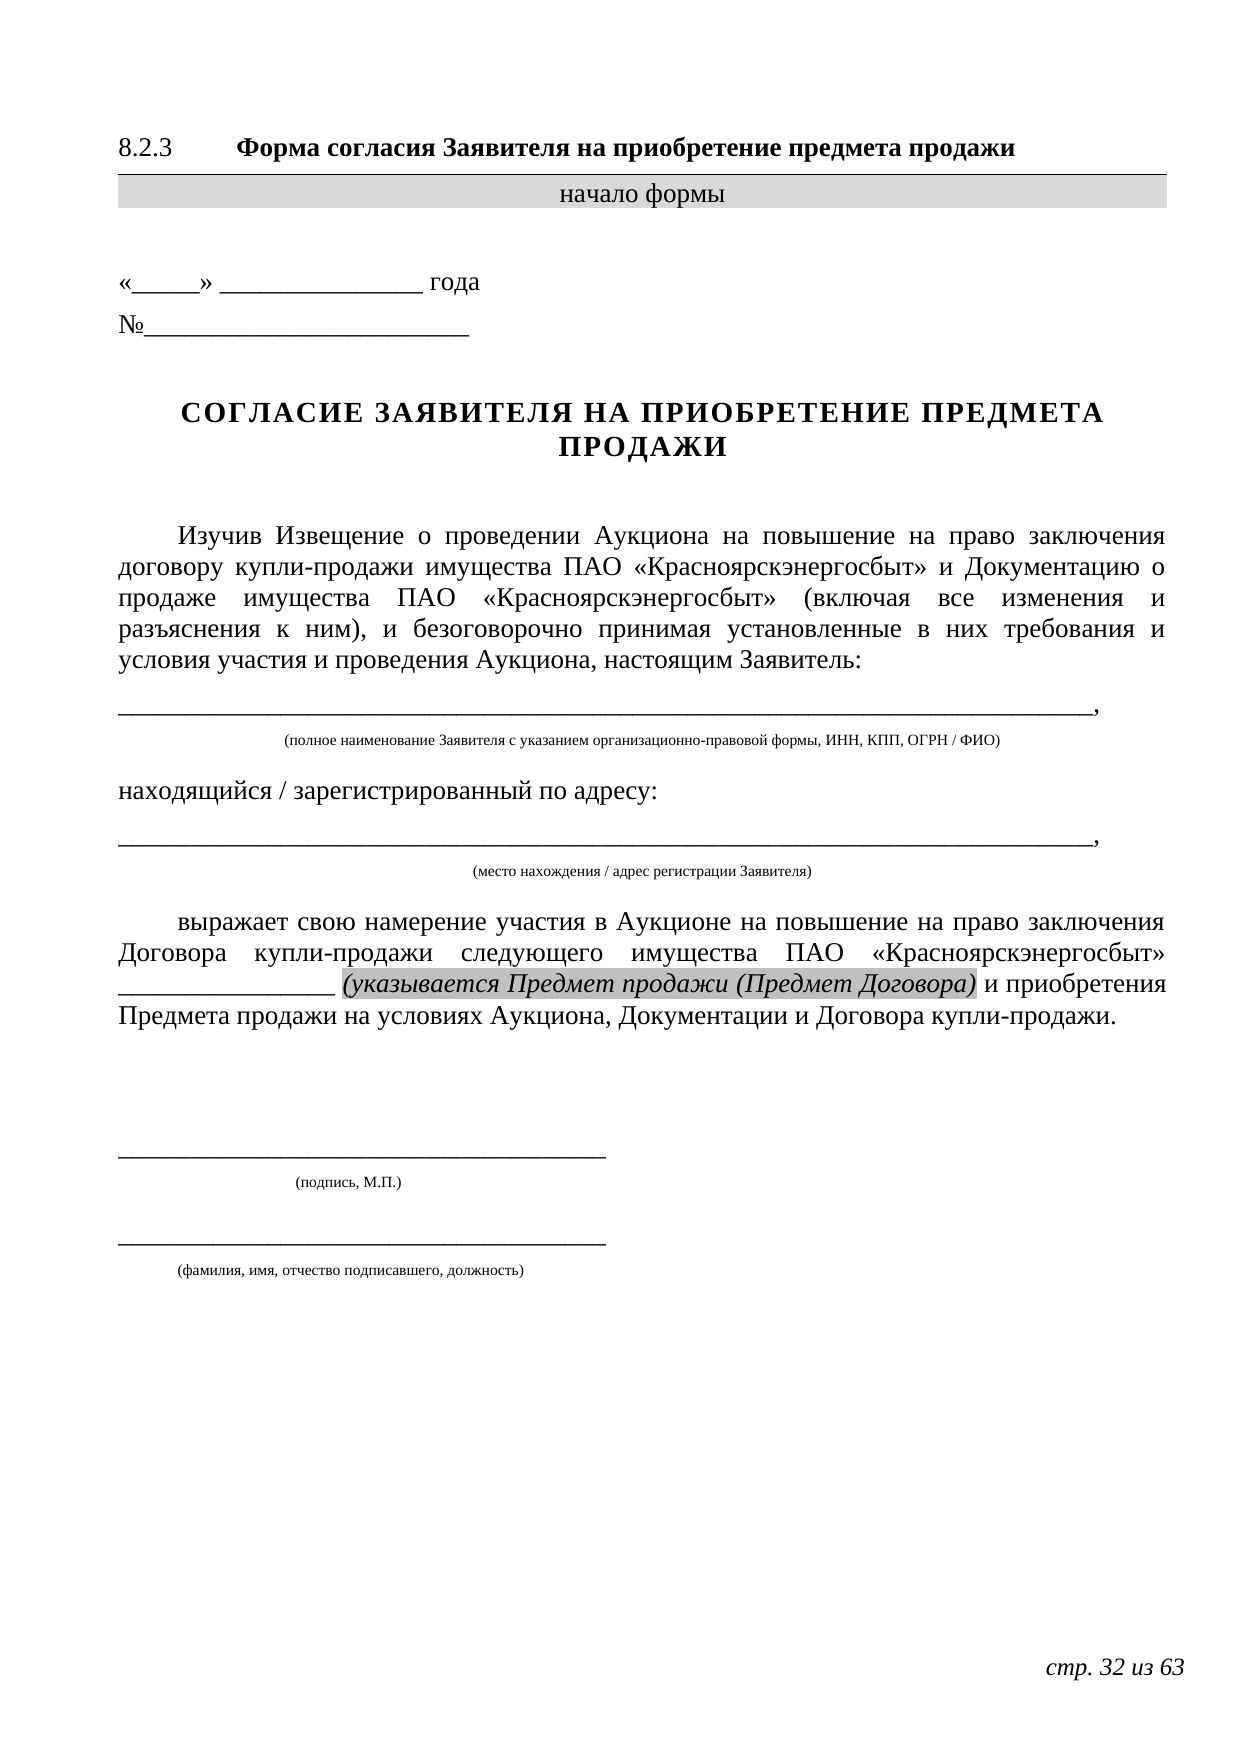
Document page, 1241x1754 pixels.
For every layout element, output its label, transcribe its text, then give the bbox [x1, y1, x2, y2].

text находящийся / зарегистрированный по адресу: [118, 774, 1167, 806]
text начало формы [118, 175, 1167, 208]
text (полное наименование Заявителя с указанием организационно-правовой формы, ИНН, КПП, ОГРН / ФИО) [118, 731, 1167, 762]
text (место нахождения / адрес регистрации Заявителя) [118, 862, 1167, 893]
text (подпись, М.П.) [236, 1173, 783, 1204]
text ________________________________________________________________________, [118, 818, 1167, 849]
text (фамилия, имя, отчество подписавшего, должность) [118, 1261, 783, 1292]
text ____________________________________ [118, 1130, 1167, 1161]
text Изучив Извещение о проведении Аукциона на повышение на право заключения договору купли-продажи имущества ПАО «Красноярскэнергосбыт» и Документацию о продаже имущества ПАО «Красноярскэнергосбыт» (включая все изменения и разъяснения к ним), и безоговорочно принимая установленные в них требования и условия участия и проведения Аукциона, настоящим Заявитель: [118, 519, 1167, 674]
text выражает свою намерение участия в Аукционе на повышение на право заключения Договора купли-продажи следующего имущества ПАО «Красноярскэнергосбыт» ________________ (указывается Предмет продажи (Предмет Договора) и приобретения Предмета продажи на условиях Аукциона, Документации и Договора купли-продажи. [118, 905, 1167, 1030]
text согласие Заявителя на приобретение предмета продажи [118, 396, 1167, 463]
text ____________________________________ [118, 1217, 1167, 1248]
text ________________________________________________________________________, [118, 687, 1167, 718]
text «_____» _______________ года [118, 265, 620, 296]
text Форма согласия Заявителя на приобретение предмета продажи [118, 131, 1167, 162]
text №________________________ [118, 308, 620, 339]
